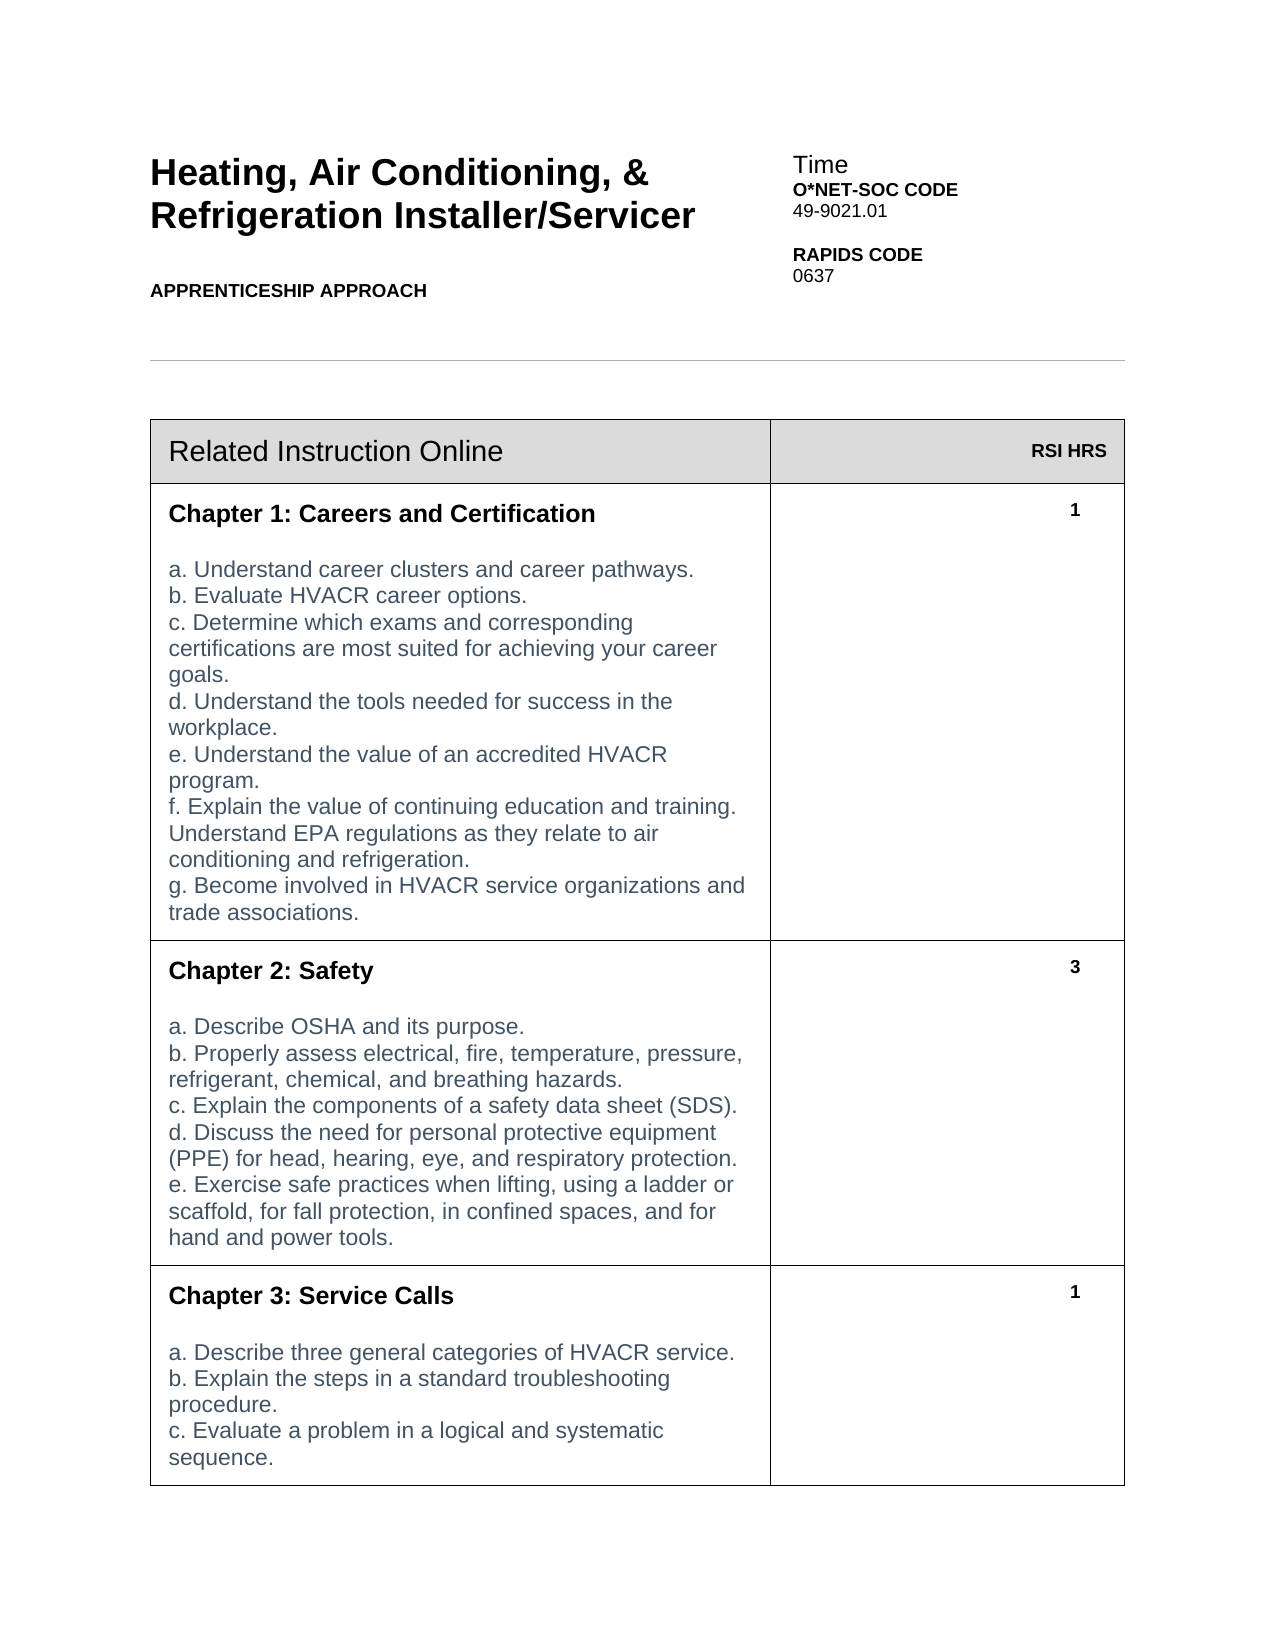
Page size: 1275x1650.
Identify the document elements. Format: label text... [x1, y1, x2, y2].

table_cell 3 [771, 941, 1124, 1265]
table_cell 1 [771, 484, 1124, 940]
text O*NET-SOC CODE [793, 179, 1125, 200]
text APPRENTICESHIP APPROACH [150, 279, 719, 301]
table_cell Chapter 1: Careers and Certification a. Understand career clusters and career pathways. b. Evaluate HVACR career options. c. Determine which exams and corresponding certifications are most suited for achieving your career goals. d. Understand the tools needed for success in the workplace. e. Understand the value of an accredited HVACR program. f. Explain the value of continuing education and training. Understand EPA regulations as they relate to air conditioning and refrigeration. g. Become involved in HVACR service organizations and trade associations. [151, 484, 770, 940]
text Heating, Air Conditioning, & Refrigeration Installer/Servicer [150, 150, 719, 236]
table_header Related Instruction Online [151, 420, 770, 483]
table_cell Chapter 2: Safety a. Describe OSHA and its purpose. b. Properly assess electrical, fire, temperature, pressure, refrigerant, chemical, and breathing hazards. c. Explain the components of a safety data sheet (SDS). d. Discuss the need for personal protective equipment (PPE) for head, hearing, eye, and respiratory protection. e. Exercise safe practices when lifting, using a ladder or scaffold, for fall protection, in confined spaces, and for hand and power tools. [151, 941, 770, 1265]
text 49-9021.01 [793, 200, 1125, 222]
table_cell 1 [771, 1266, 1124, 1485]
text RAPIDS CODE [793, 243, 1125, 265]
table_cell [151, 1266, 770, 1485]
table_header RSI HRS [771, 420, 1124, 483]
text Time [793, 150, 1125, 179]
text 0637 [793, 265, 1125, 287]
